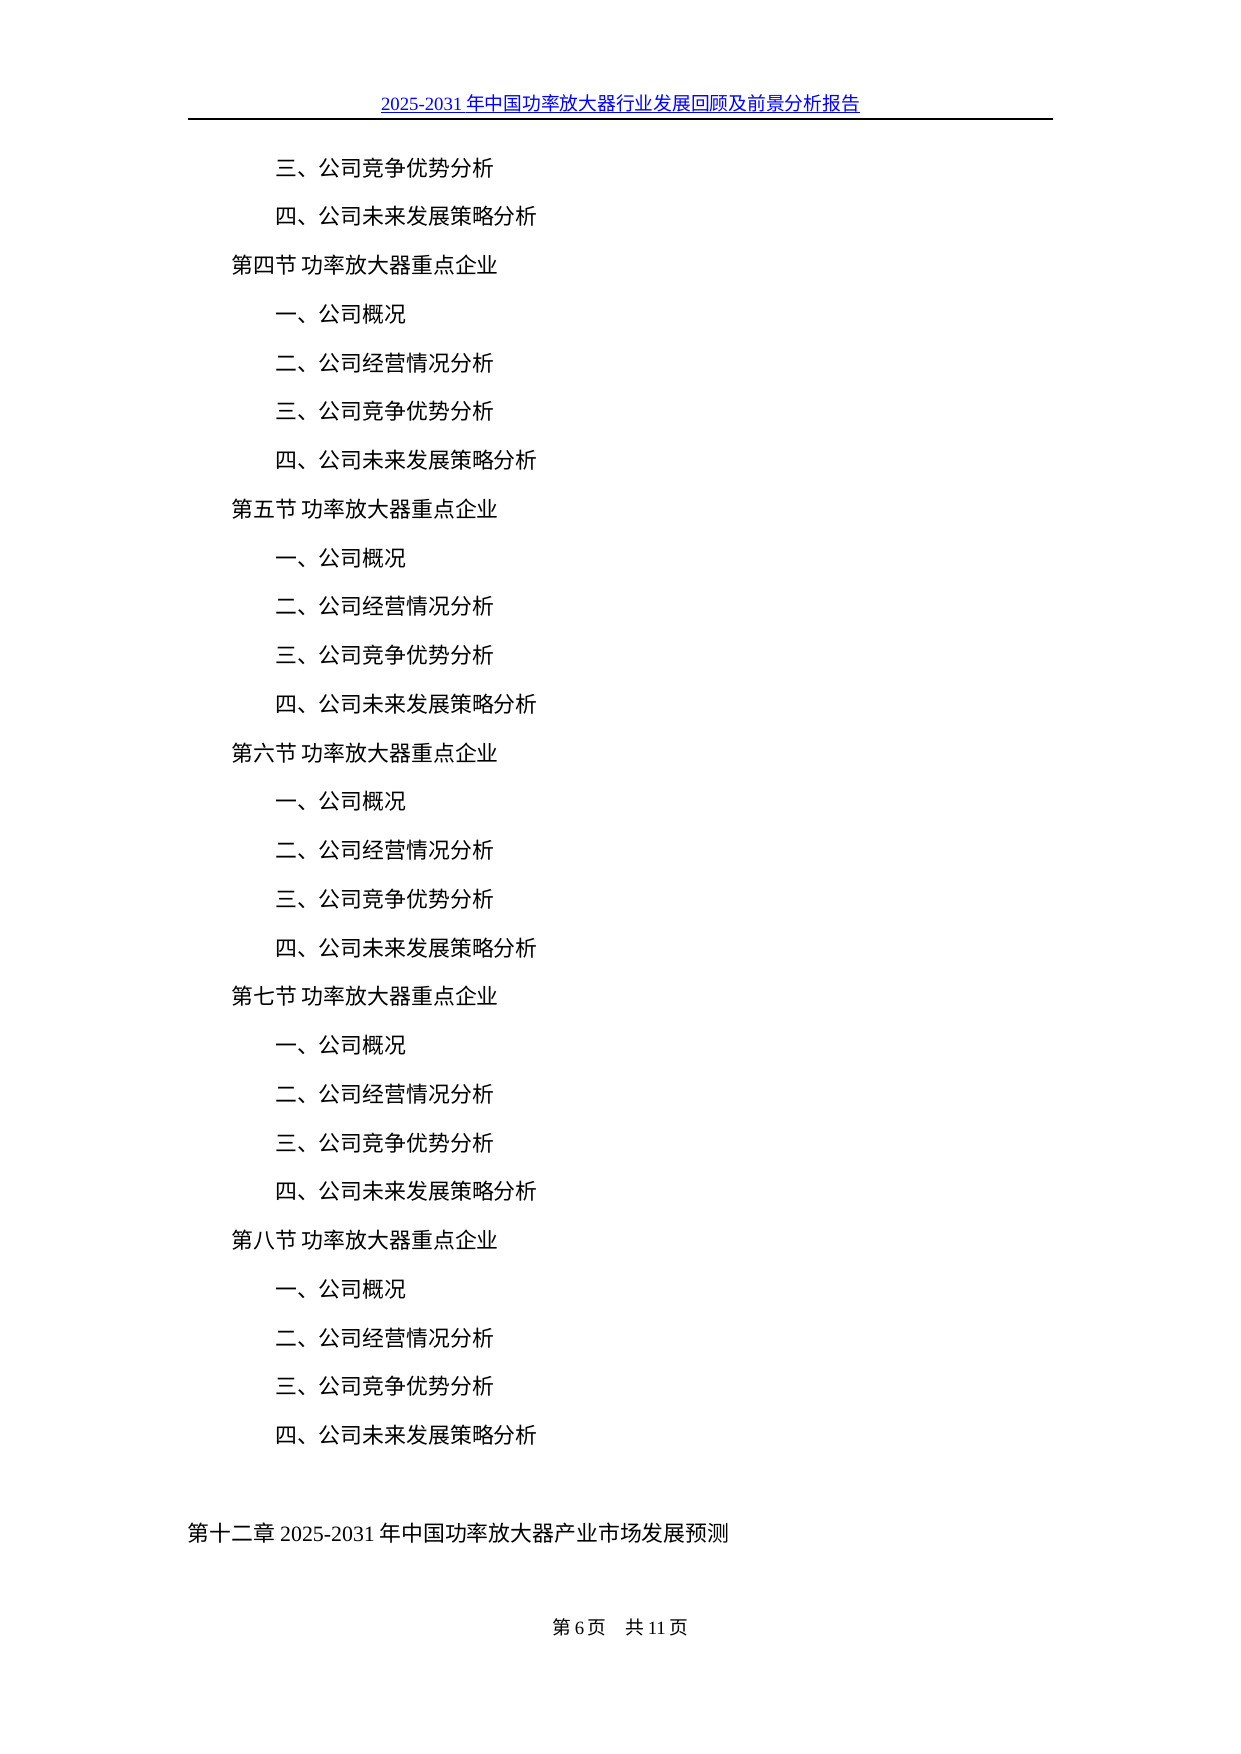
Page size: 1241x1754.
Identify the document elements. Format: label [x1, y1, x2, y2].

text [187, 150, 1053, 1548]
